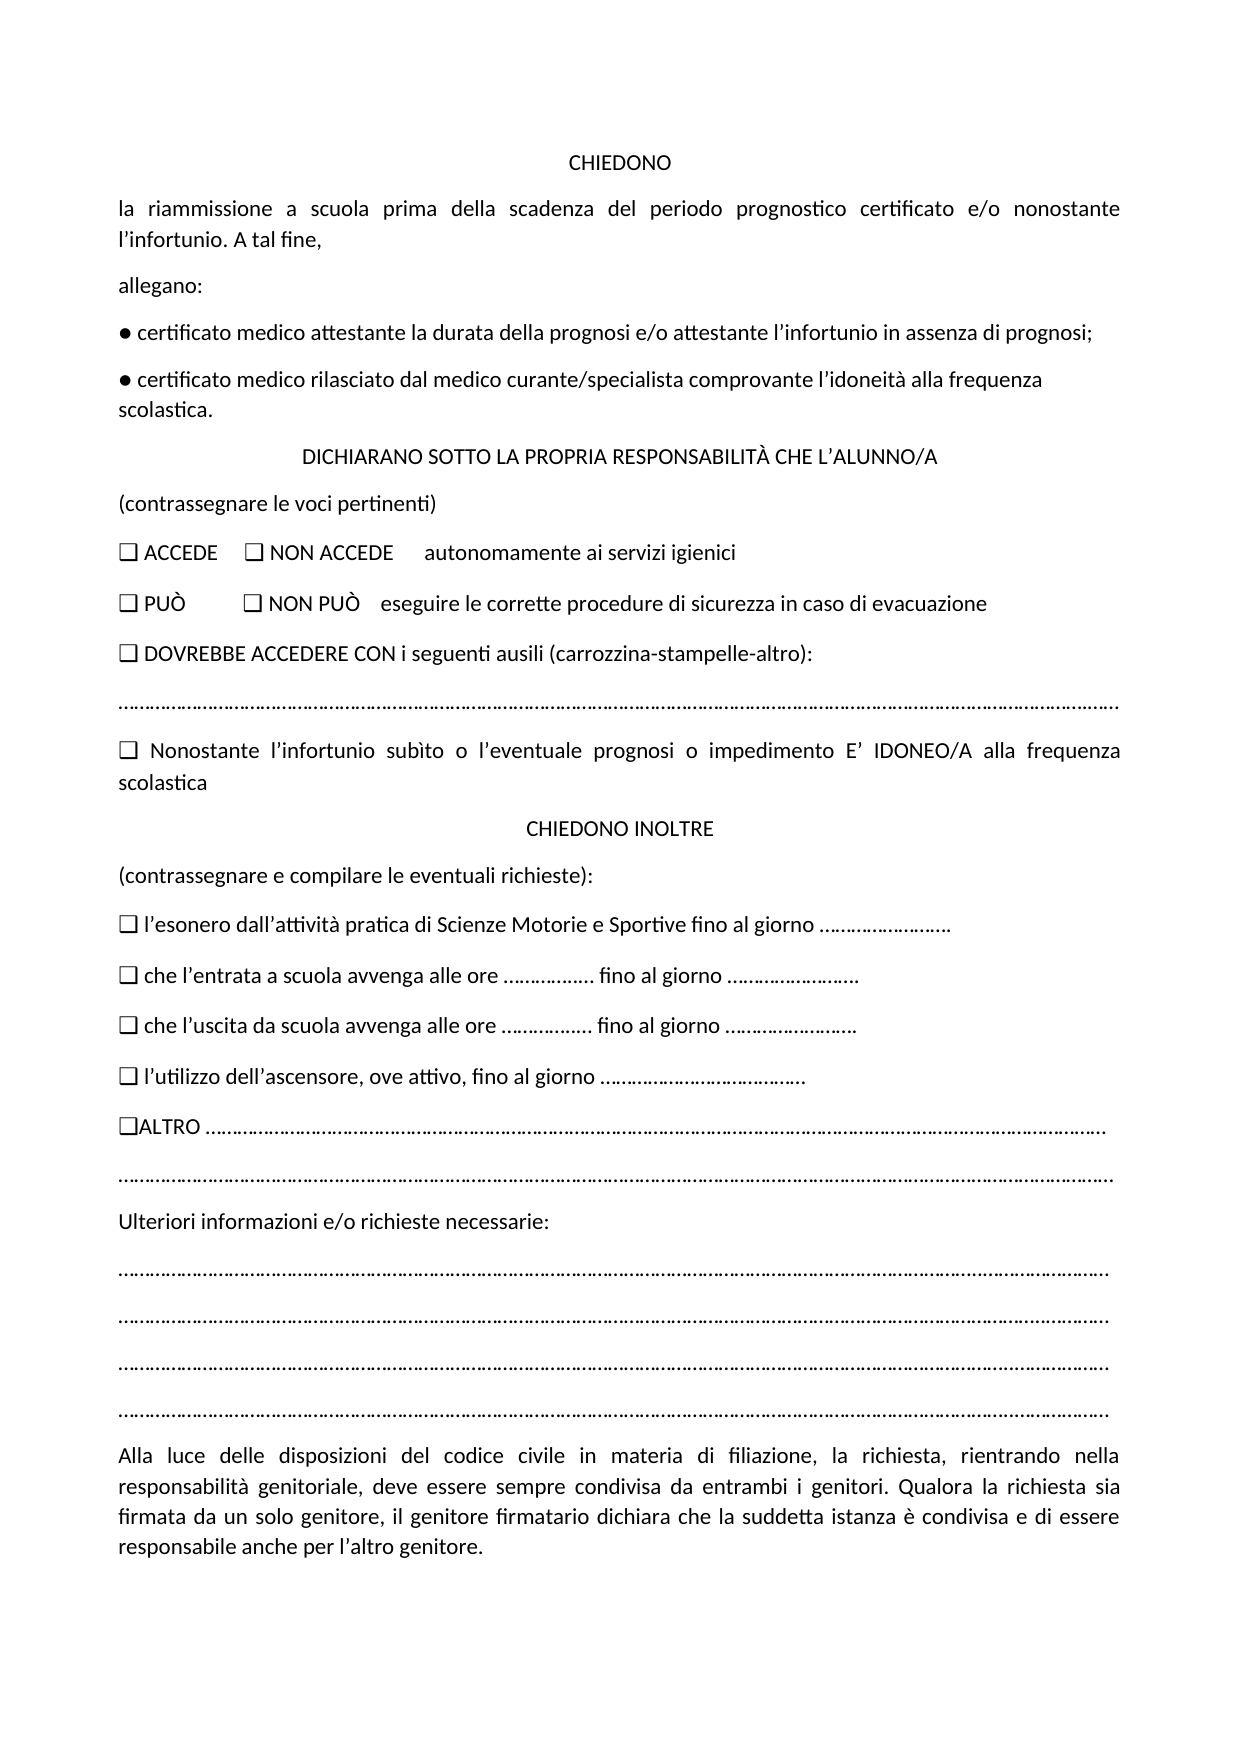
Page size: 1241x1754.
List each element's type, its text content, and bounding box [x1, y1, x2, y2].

text ❑ Nonostante l’infortunio subìto o l’eventuale prognosi o impedimento E’ IDONEO/A alla frequenza scolastica [118, 734, 1122, 796]
text allegano: [118, 272, 1122, 299]
text ❑ l’esonero dall’attività pratica di Scienze Motorie e Sportive fino al giorno ……………………. [118, 908, 1122, 939]
text CHIEDONO INOLTRE [118, 814, 1122, 843]
text ❑ALTRO ……………………………………………………………………………………………………………………………………………………… [118, 1110, 1122, 1141]
text la riammissione a scuola prima della scadenza del periodo prognostico certificato e/o nonostante l’infortunio. A tal fine, [118, 194, 1122, 253]
text (contrassegnare e compilare le eventuali richieste): [118, 861, 1122, 889]
text DICHIARANO SOTTO LA PROPRIA RESPONSABILITÀ CHE L’ALUNNO/A [118, 442, 1122, 470]
text ……………………………………………………………………………………………………………………………………………………………………… [118, 1160, 1122, 1188]
text ❑ l’utilizzo dell’ascensore, ove attivo, fino al giorno ………………………………… [118, 1059, 1122, 1091]
text …………………………………………………………………………………………………………………………………………………………..………… [118, 1301, 1122, 1329]
text (contrassegnare le voci pertinenti) [118, 489, 1122, 517]
text Ulteriori informazioni e/o richieste necessarie: [118, 1207, 1122, 1235]
text ❑ che l’uscita da scuola avvenga alle ore …………..… fino al giorno ……………………. [118, 1009, 1122, 1040]
text CHIEDONO [118, 148, 1122, 176]
text ………………………………………………………………………………………………………………………………………………..…………………… [118, 1254, 1122, 1282]
text ……………………………………………………………………………………………………………………………………………………..……………… [118, 1395, 1122, 1423]
text ❑ ACCEDE ❑ NON ACCEDE autonomamente ai servizi igienici [118, 536, 1122, 567]
text Alla luce delle disposizioni del codice civile in materia di filiazione, la richiesta, rientrando nella responsabilità genitoriale, deve essere sempre condivisa da entrambi i genitori. Qualora la richiesta sia firmata da un solo genitore, il genitore firmatario dichiara che la suddetta istanza è condivisa e di essere responsabile anche per l’altro genitore. [118, 1442, 1122, 1560]
text ………………………………………………………………………………………………………………………………………………………………….…… [118, 687, 1122, 715]
text ● certificato medico rilasciato dal medico curante/specialista comprovante l’idoneità alla frequenza scolastica. [118, 365, 1122, 423]
text ……………………………………………………………………………………………………………………………………………………..……………… [118, 1348, 1122, 1376]
text ❑ che l’entrata a scuola avvenga alle ore …………..… fino al giorno ……………………. [118, 959, 1122, 990]
text ❑ DOVREBBE ACCEDERE CON i seguenti ausili (carrozzina-stampelle-altro): [118, 637, 1122, 668]
text ❑ PUÒ ❑ NON PUÒ eseguire le corrette procedure di sicurezza in caso di evacuazione [118, 587, 1122, 618]
text ● certificato medico attestante la durata della prognosi e/o attestante l’infortunio in assenza di prognosi; [118, 318, 1122, 346]
